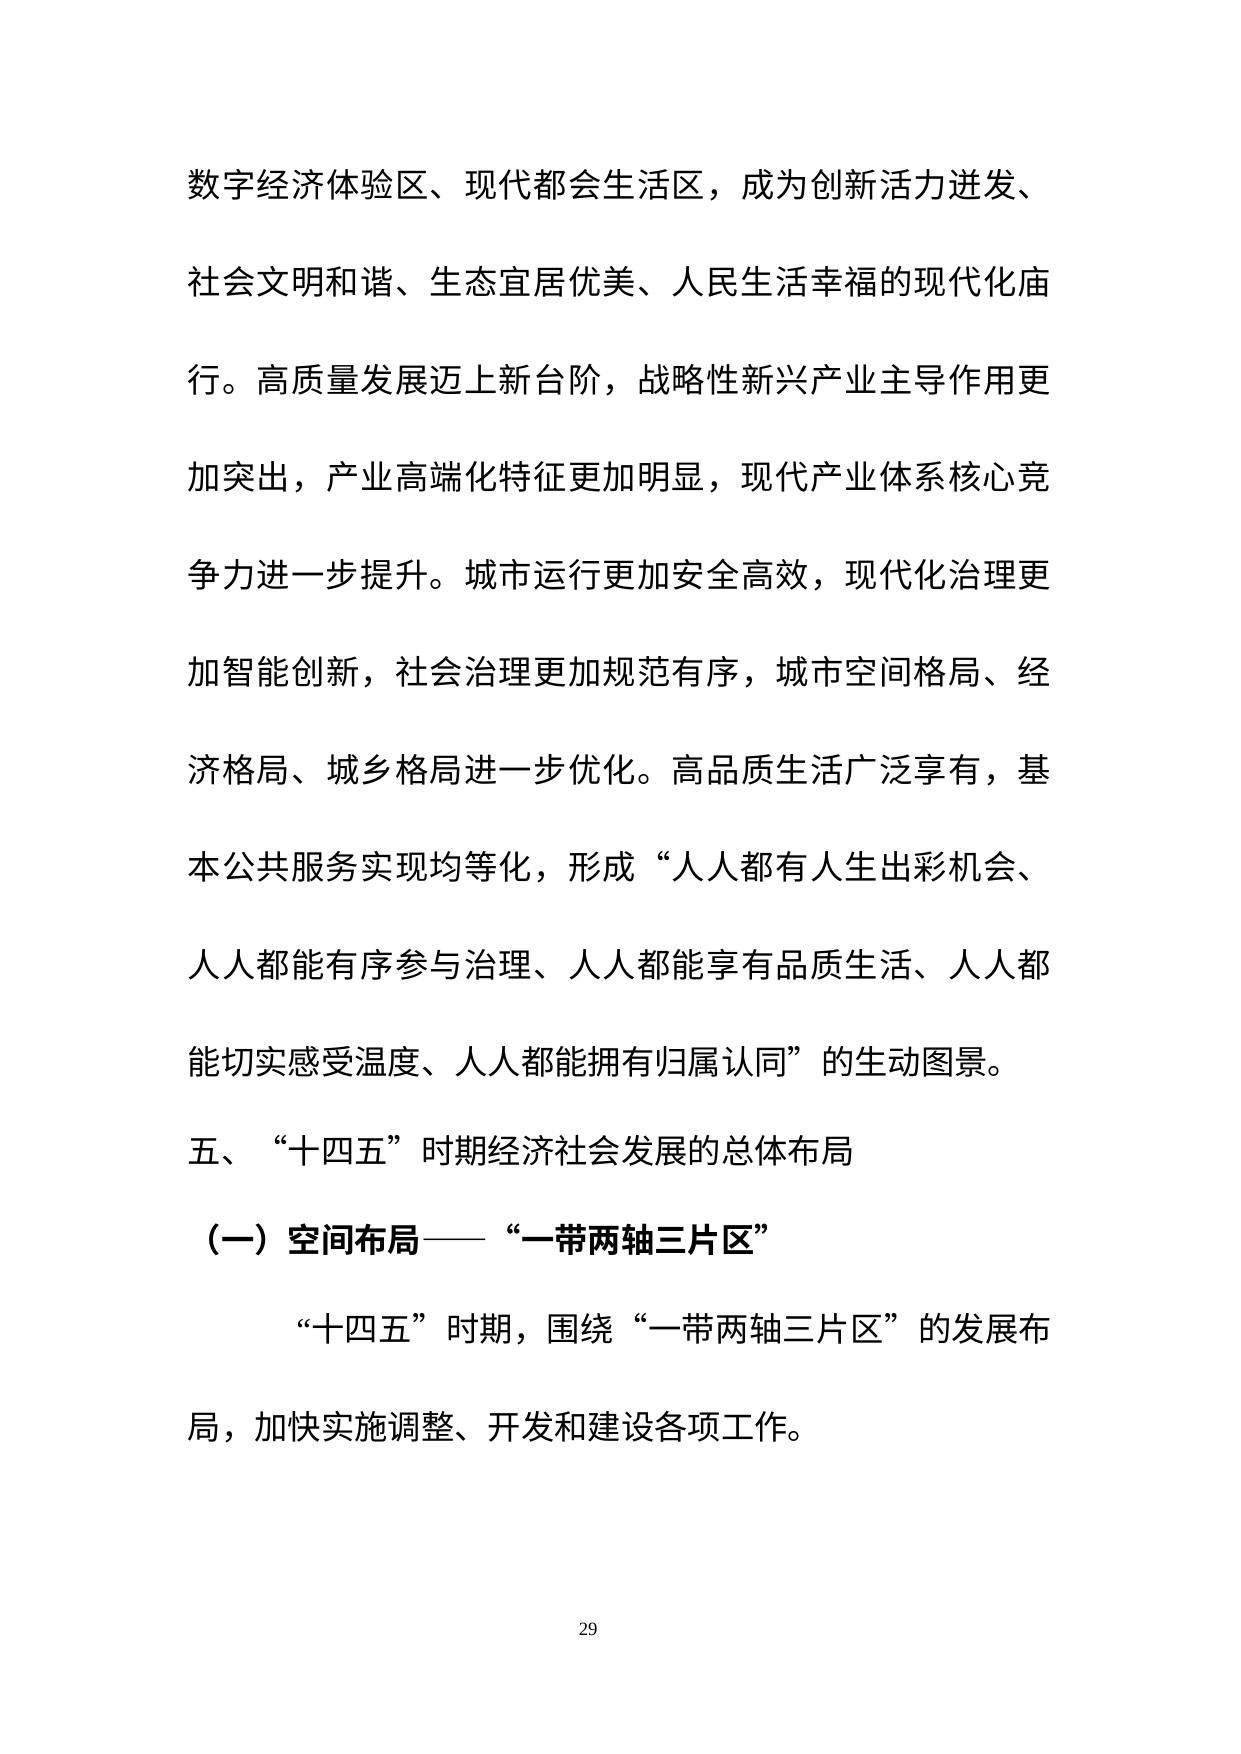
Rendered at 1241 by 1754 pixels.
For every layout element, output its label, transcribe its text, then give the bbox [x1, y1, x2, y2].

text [187, 150, 1053, 1092]
subtitle 五、“十四五”时期经济社会发展的总体布局 [187, 1117, 1053, 1182]
text “十四五”时期，围绕“一带两轴三片区”的发展布局，加快实施调整、开发和建设各项工作。 [187, 1295, 1053, 1457]
text （一）空间布局——“一带两轴三片区” [187, 1206, 1053, 1271]
